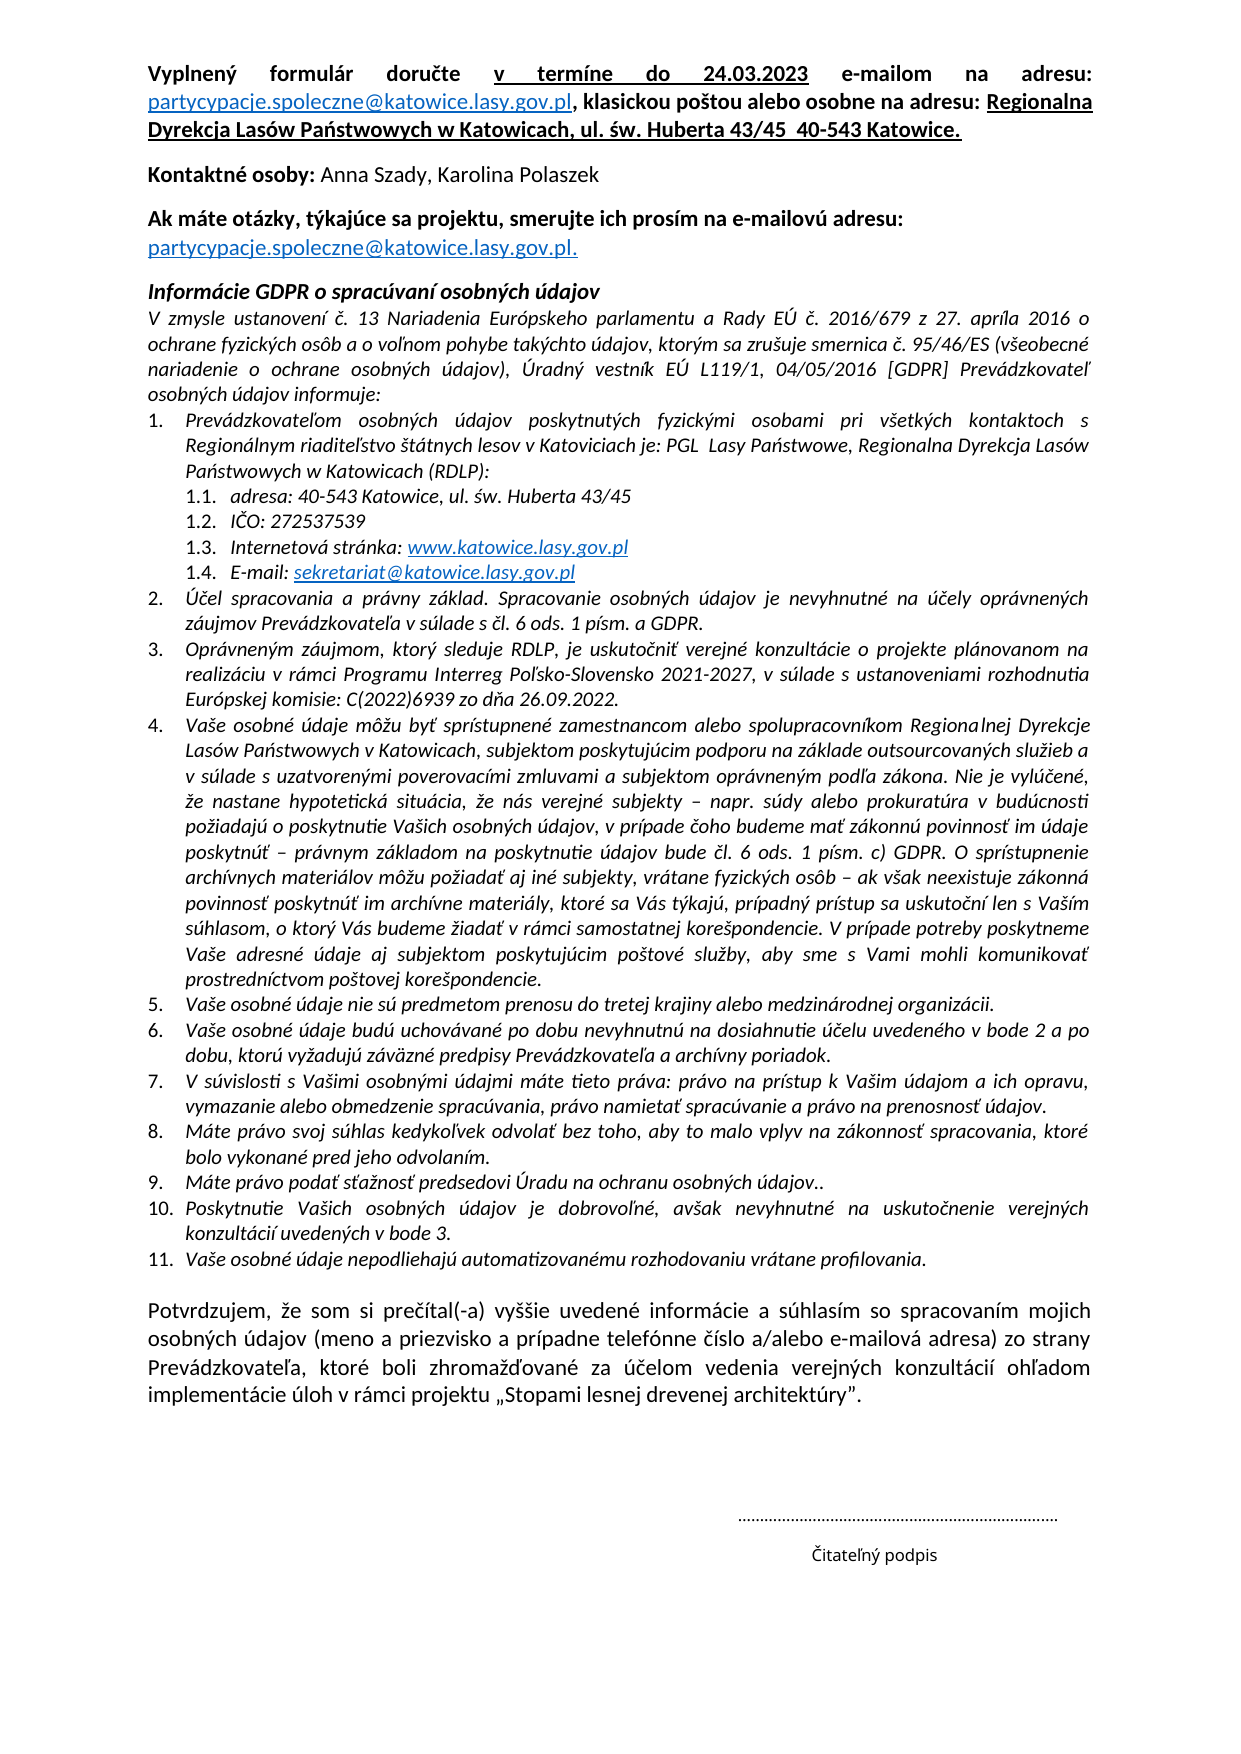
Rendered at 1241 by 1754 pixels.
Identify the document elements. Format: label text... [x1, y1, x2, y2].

list Prevádzkovateľom osobných údajov poskytnutých fyzickými osobami pri všetkých kontaktoch s Regionálnym riaditeľstvo štátnych lesov v Katoviciach je: PGL Lasy Państwowe, Regionalna Dyrekcja Lasów Państwowych w Katowicach (RDLP): [148, 407, 1093, 483]
list Poskytnutie Vašich osobných údajov je dobrovoľné, avšak nevyhnutné na uskutočnenie verejných konzultácií uvedených v bode 3. [148, 1195, 1093, 1246]
text Ak máte otázky, týkajúce sa projektu, smerujte ich prosím na e-mailovú adresu: partycypacje.spoleczne@katowice.lasy.gov.pl. [148, 204, 1093, 261]
text V zmysle ustanovení č. 13 Nariadenia Európskeho parlamentu a Rady EÚ č. 2016/679 z 27. apríla 2016 o ochrane fyzických osôb a o voľnom pohybe takýchto údajov, ktorým sa zrušuje smernica č. 95/46/ES (všeobecné nariadenie o ochrane osobných údajov), Úradný vestník EÚ L119/1, 04/05/2016 [GDPR] Prevádzkovateľ osobných údajov informuje: [148, 305, 1093, 407]
list Vaše osobné údaje nepodliehajú automatizovanému rozhodovaniu vrátane profilovania. [148, 1246, 1093, 1271]
list IČO: 272537539 [185, 509, 1093, 534]
list E-mail: sekretariat@katowice.lasy.gov.pl [185, 559, 1093, 585]
list Internetová stránka: www.katowice.lasy.gov.pl [185, 534, 1093, 559]
list Máte právo podať sťažnosť predsedovi Úradu na ochranu osobných údajov.. [148, 1169, 1093, 1195]
text Čitateľný podpis [738, 1543, 1093, 1566]
list adresa: 40-543 Katowice, ul. św. Huberta 43/45 [185, 483, 1093, 509]
list Máte právo svoj súhlas kedykoľvek odvolať bez toho, aby to malo vplyv na zákonnosť spracovania, ktoré bolo vykonané pred jeho odvolaním. [148, 1119, 1093, 1169]
list Vaše osobné údaje nie sú predmetom prenosu do tretej krajiny alebo medzinárodnej organizácii. [148, 992, 1093, 1017]
text Potvrdzujem, že som si prečítal(-a) vyššie uvedené informácie a súhlasím so spracovaním mojich osobných údajov (meno a priezvisko a prípadne telefónne číslo a/alebo e-mailová adresa) zo strany Prevádzkovateľa, ktoré boli zhromažďované za účelom vedenia verejných konzultácií ohľadom implementácie úloh v rámci projektu „Stopami lesnej drevenej architektúry”. [148, 1297, 1093, 1409]
list Vaše osobné údaje budú uchovávané po dobu nevyhnutnú na dosiahnutie účelu uvedeného v bode 2 a po dobu, ktorú vyžadujú záväzné predpisy Prevádzkovateľa a archívny poriadok. [148, 1017, 1093, 1068]
text Kontaktné osoby: Anna Szady, Karolina Polaszek [148, 160, 1093, 188]
text Informácie GDPR o spracúvaní osobných údajov [148, 277, 1093, 305]
list Oprávneným záujmom, ktorý sleduje RDLP, je uskutočniť verejné konzultácie o projekte plánovanom na realizáciu v rámci Programu Interreg Poľsko-Slovensko 2021-2027, v súlade s ustanoveniami rozhodnutia Európskej komisie: C(2022)6939 zo dňa 26.09.2022. [148, 636, 1093, 712]
list Vaše osobné údaje môžu byť sprístupnené zamestnancom alebo spolupracovníkom Regionalnej Dyrekcje Lasów Państwowych v Katowicach, subjektom poskytujúcim podporu na základe outsourcovaných služieb a v súlade s uzatvorenými poverovacími zmluvami a subjektom oprávneným podľa zákona. Nie je vylúčené, že nastane hypotetická situácia, že nás verejné subjekty – napr. súdy alebo prokuratúra v budúcnosti požiadajú o poskytnutie Vašich osobných údajov, v prípade čoho budeme mať zákonnú povinnosť im údaje poskytnúť – právnym základom na poskytnutie údajov bude čl. 6 ods. 1 písm. c) GDPR. O sprístupnenie archívnych materiálov môžu požiadať aj iné subjekty, vrátane fyzických osôb – ak však neexistuje zákonná povinnosť poskytnúť im archívne materiály, ktoré sa Vás týkajú, prípadný prístup sa uskutoční len s Vaším súhlasom, o ktorý Vás budeme žiadať v rámci samostatnej korešpondencie. V prípade potreby poskytneme Vaše adresné údaje aj subjektom poskytujúcim poštové služby, aby sme s Vami mohli komunikovať prostredníctvom poštovej korešpondencie. [148, 712, 1093, 992]
list Účel spracovania a právny základ. Spracovanie osobných údajov je nevyhnutné na účely oprávnených záujmov Prevádzkovateľa v súlade s čl. 6 ods. 1 písm. a GDPR. [148, 585, 1093, 636]
text Vyplnený formulár doručte v termíne do 24.03.2023 e-mailom na adresu: partycypacje.spoleczne@katowice.lasy.gov.pl, klasickou poštou alebo osobne na adresu: Regionalna Dyrekcja Lasów Państwowych w Katowicach, ul. św. Huberta 43/45 40-543 Katowice. [148, 59, 1093, 143]
text ………………………………………………………………. [738, 1504, 1093, 1527]
list V súvislosti s Vašimi osobnými údajmi máte tieto práva: právo na prístup k Vašim údajom a ich opravu, vymazanie alebo obmedzenie spracúvania, právo namietať spracúvanie a právo na prenosnosť údajov. [148, 1068, 1093, 1119]
